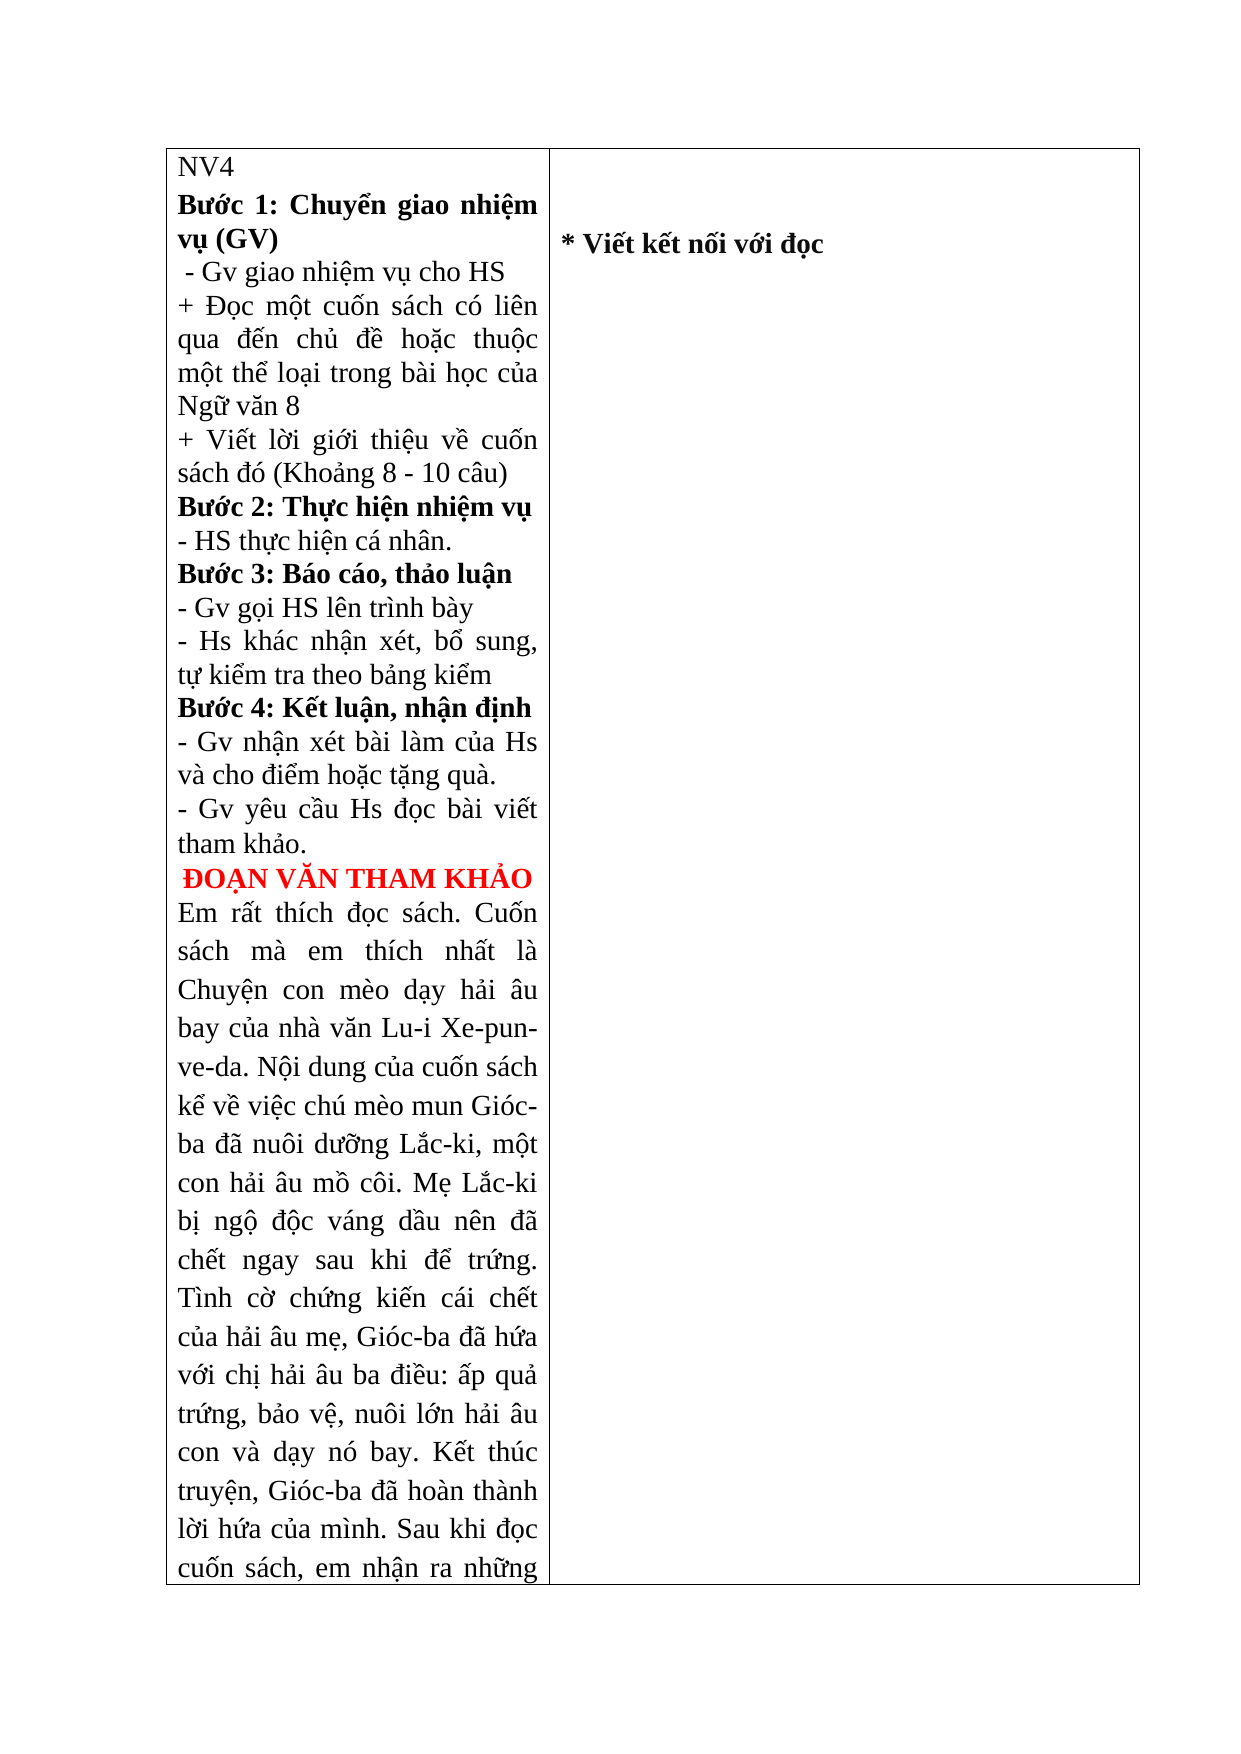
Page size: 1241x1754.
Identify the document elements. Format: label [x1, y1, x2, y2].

table_cell [550, 149, 1139, 1584]
table_cell [167, 149, 549, 1584]
